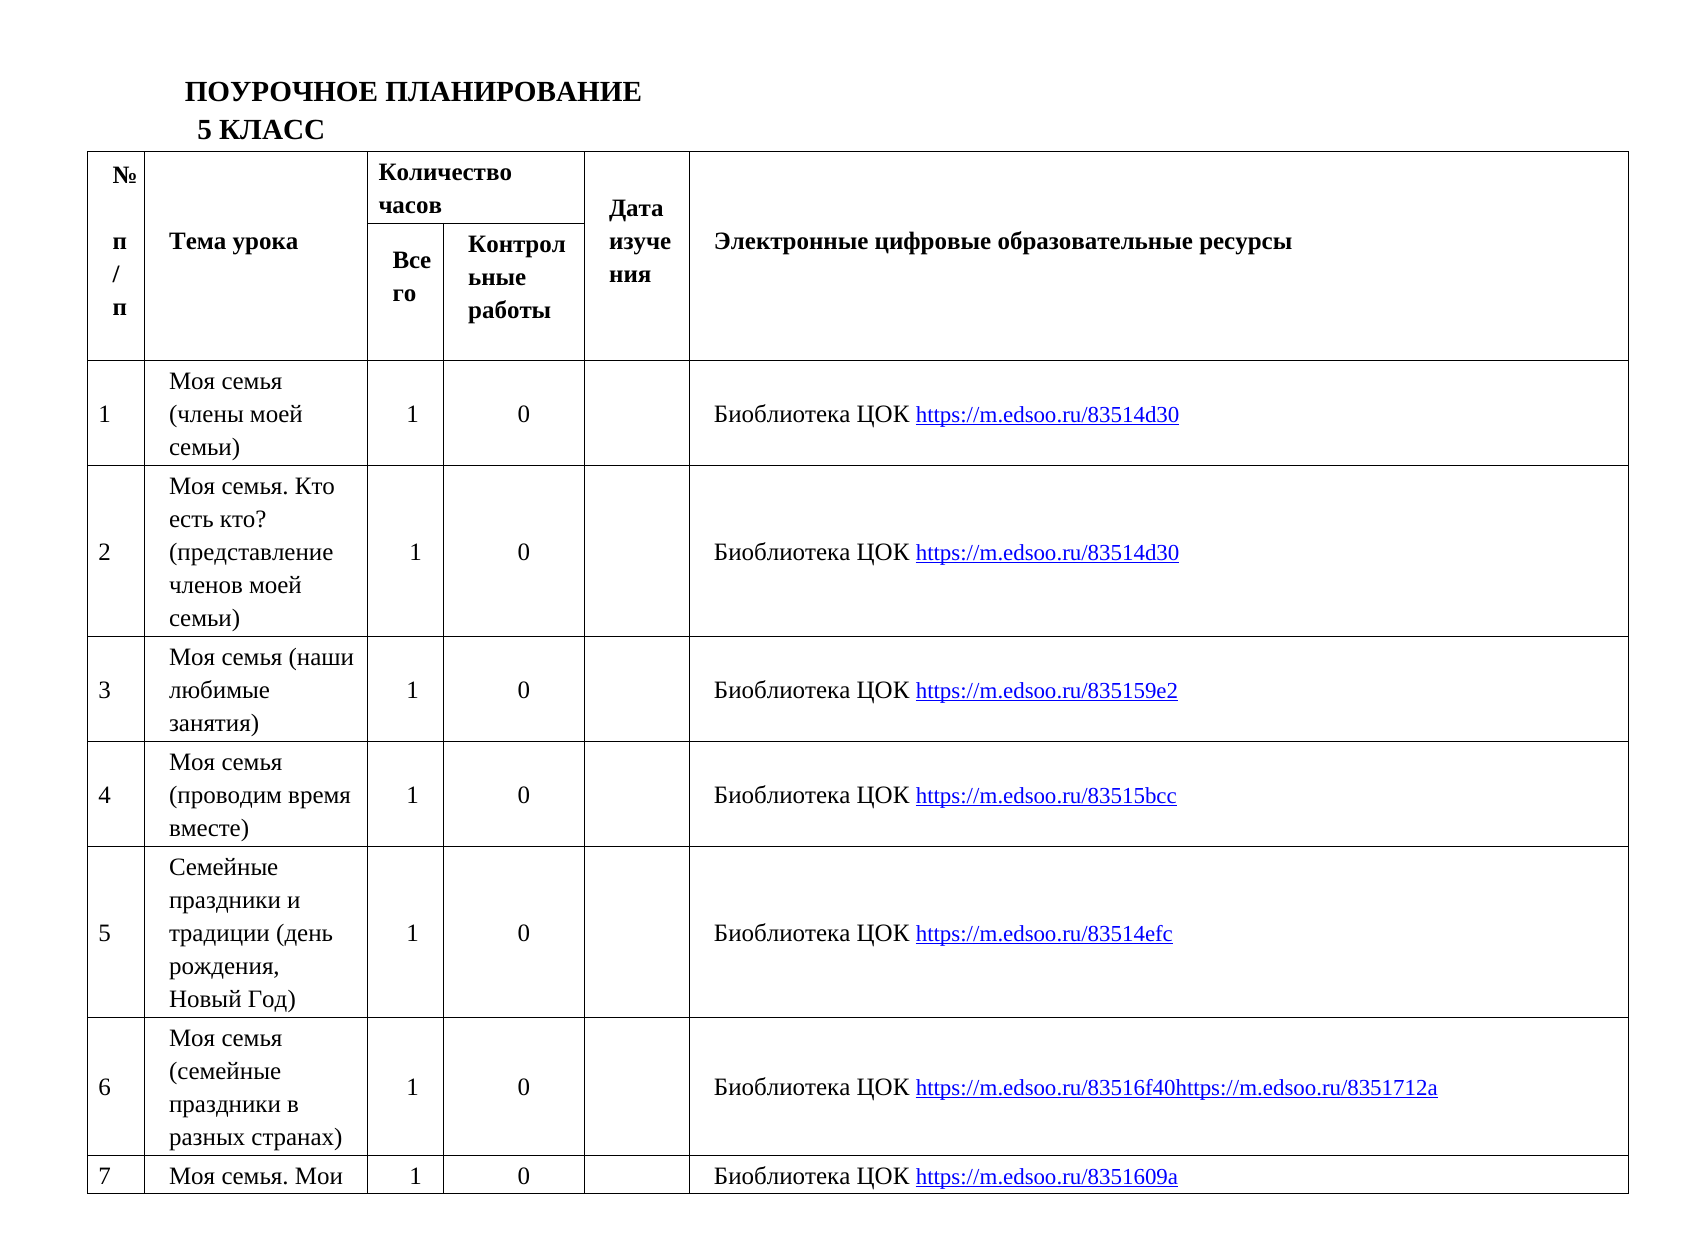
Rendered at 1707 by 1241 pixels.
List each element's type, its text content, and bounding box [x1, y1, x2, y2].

table_cell 0 [444, 466, 584, 636]
table_header № п/п [88, 152, 144, 360]
table_cell Биоблиотека ЦОК https://m.edsoo.ru/83514efc [690, 847, 1628, 1017]
table_cell Биоблиотека ЦОК https://m.edsoo.ru/83514d30 [690, 361, 1628, 465]
table_cell Контрольные работы [444, 224, 584, 360]
table_cell [585, 742, 689, 846]
table_cell [585, 1156, 689, 1193]
table_header Количество часов [368, 152, 584, 223]
table_cell [585, 466, 689, 636]
table_cell [585, 847, 689, 1017]
table_cell 1 [368, 361, 443, 465]
table_cell Моя семья. Кто есть кто? (представление членов моей семьи) [145, 466, 367, 636]
table_cell Моя семья (семейные праздники в разных странах) [145, 1018, 367, 1154]
table_cell Моя семья (члены моей семьи) [145, 361, 367, 465]
table_cell 0 [444, 361, 584, 465]
table_cell Биоблиотека ЦОК https://m.edsoo.ru/83515bcc [690, 742, 1628, 846]
table_header Электронные цифровые образовательные ресурсы [690, 152, 1628, 360]
table_cell Всего [368, 224, 443, 360]
table_cell 0 [444, 637, 584, 741]
table_cell 7 [88, 1156, 144, 1193]
table_cell 1 [368, 637, 443, 741]
table_cell Моя семья (проводим время вместе) [145, 742, 367, 846]
table_cell 2 [88, 466, 144, 636]
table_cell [145, 1156, 367, 1193]
table_cell 0 [444, 1018, 584, 1154]
text 5 КЛАСС [190, 112, 1618, 146]
table_cell 4 [88, 742, 144, 846]
table_cell 3 [88, 637, 144, 741]
table_cell [585, 361, 689, 465]
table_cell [690, 1156, 1628, 1193]
table_cell Биоблиотека ЦОК https://m.edsoo.ru/83516f40https://m.edsoo.ru/8351712a [690, 1018, 1628, 1154]
table_cell 0 [444, 742, 584, 846]
table_cell Биоблиотека ЦОК https://m.edsoo.ru/83514d30 [690, 466, 1628, 636]
table_cell 1 [88, 361, 144, 465]
table_cell Семейные праздники и традиции (день рождения, Новый Год) [145, 847, 367, 1017]
table_cell 6 [88, 1018, 144, 1154]
table_cell Биоблиотека ЦОК https://m.edsoo.ru/835159e2 [690, 637, 1628, 741]
table_cell [585, 637, 689, 741]
table_cell 0 [444, 1156, 584, 1193]
table_header Тема урока [145, 152, 367, 360]
table_cell 1 [368, 847, 443, 1017]
table_cell 1 [368, 466, 443, 636]
table_cell [585, 1018, 689, 1154]
table_cell 5 [88, 847, 144, 1017]
text ПОУРОЧНОЕ ПЛАНИРОВАНИЕ [177, 74, 1618, 107]
table_cell 0 [444, 847, 584, 1017]
table_cell 1 [368, 1156, 443, 1193]
table_cell 1 [368, 742, 443, 846]
table_cell Моя семья (наши любимые занятия) [145, 637, 367, 741]
table_cell 1 [368, 1018, 443, 1154]
table_header Дата изучения [585, 152, 689, 360]
